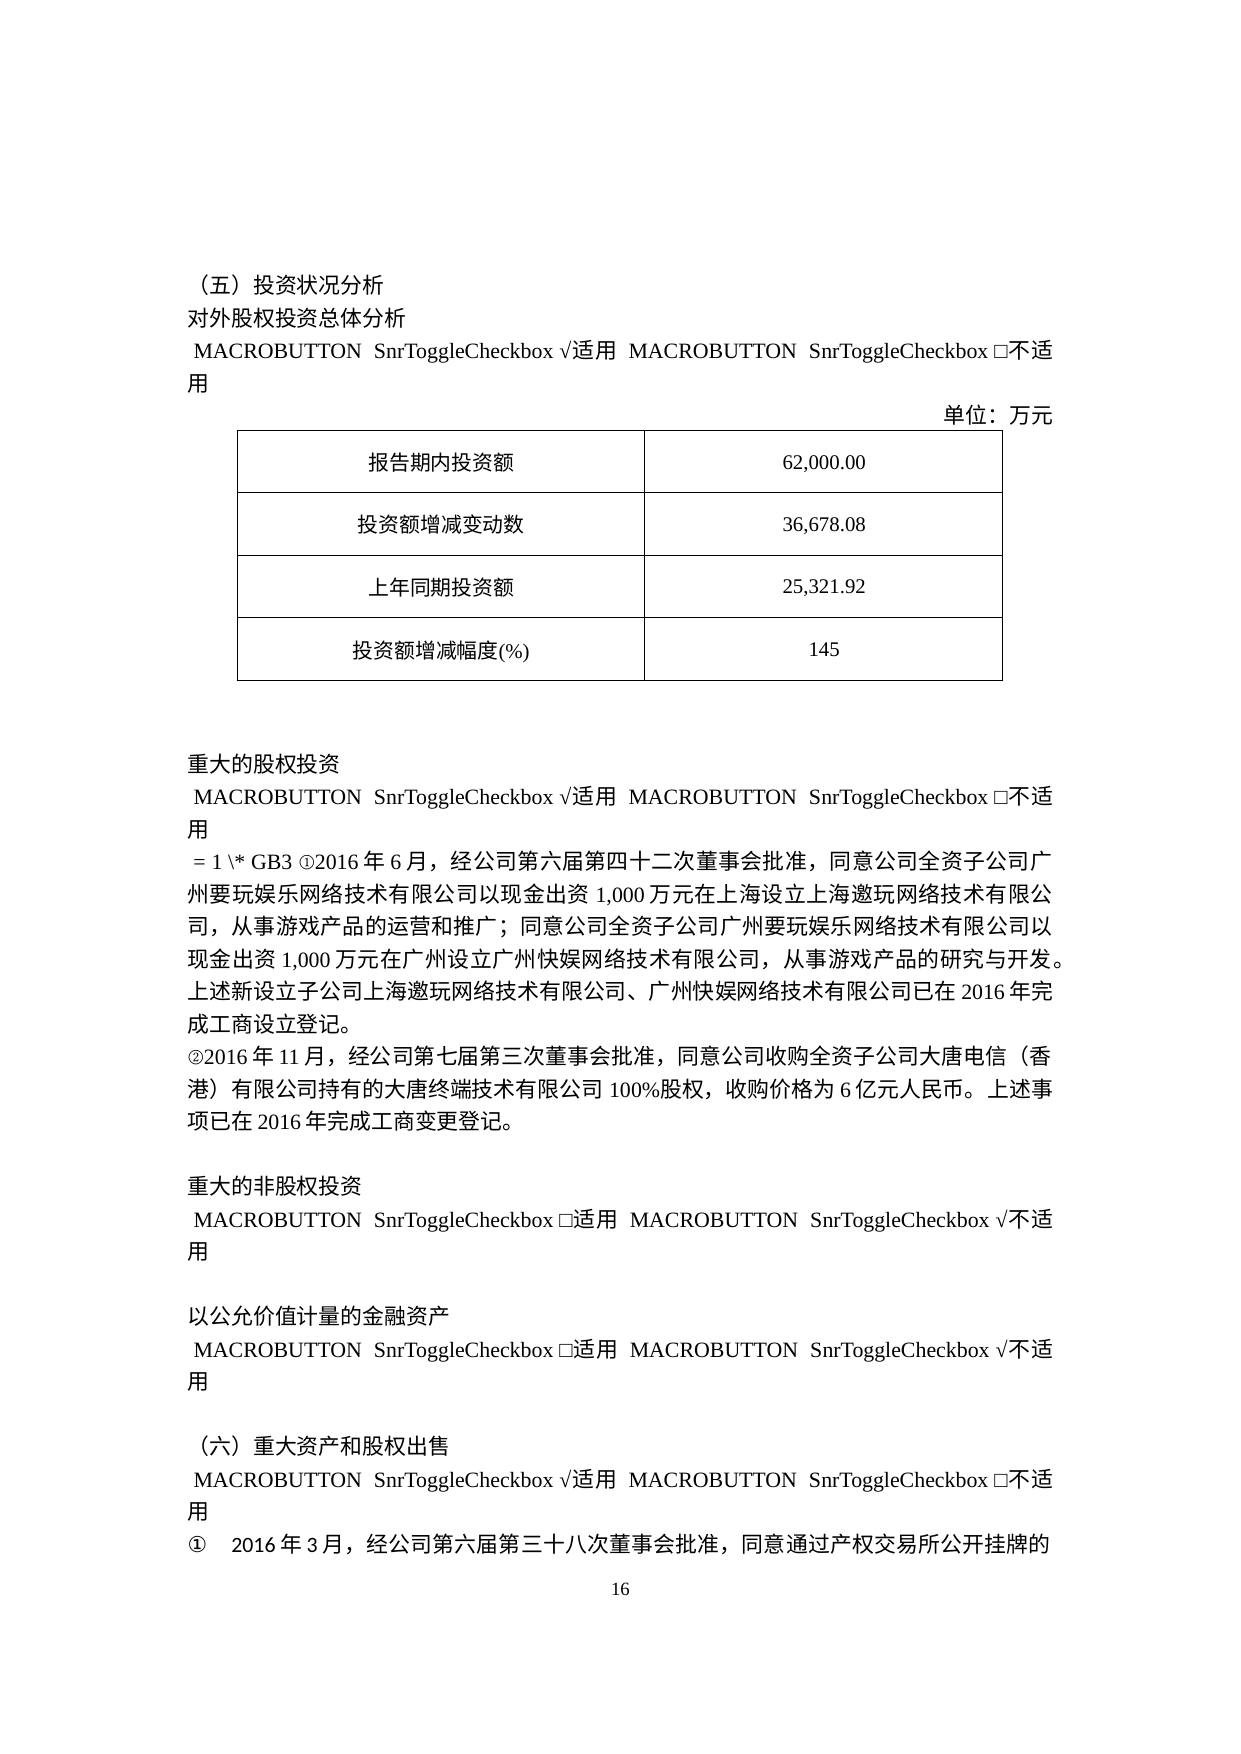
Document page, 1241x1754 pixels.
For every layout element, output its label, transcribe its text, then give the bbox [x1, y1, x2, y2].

text （五）投资状况分析 [187, 268, 1053, 300]
text 对外股权投资总体分析 [187, 300, 1053, 333]
